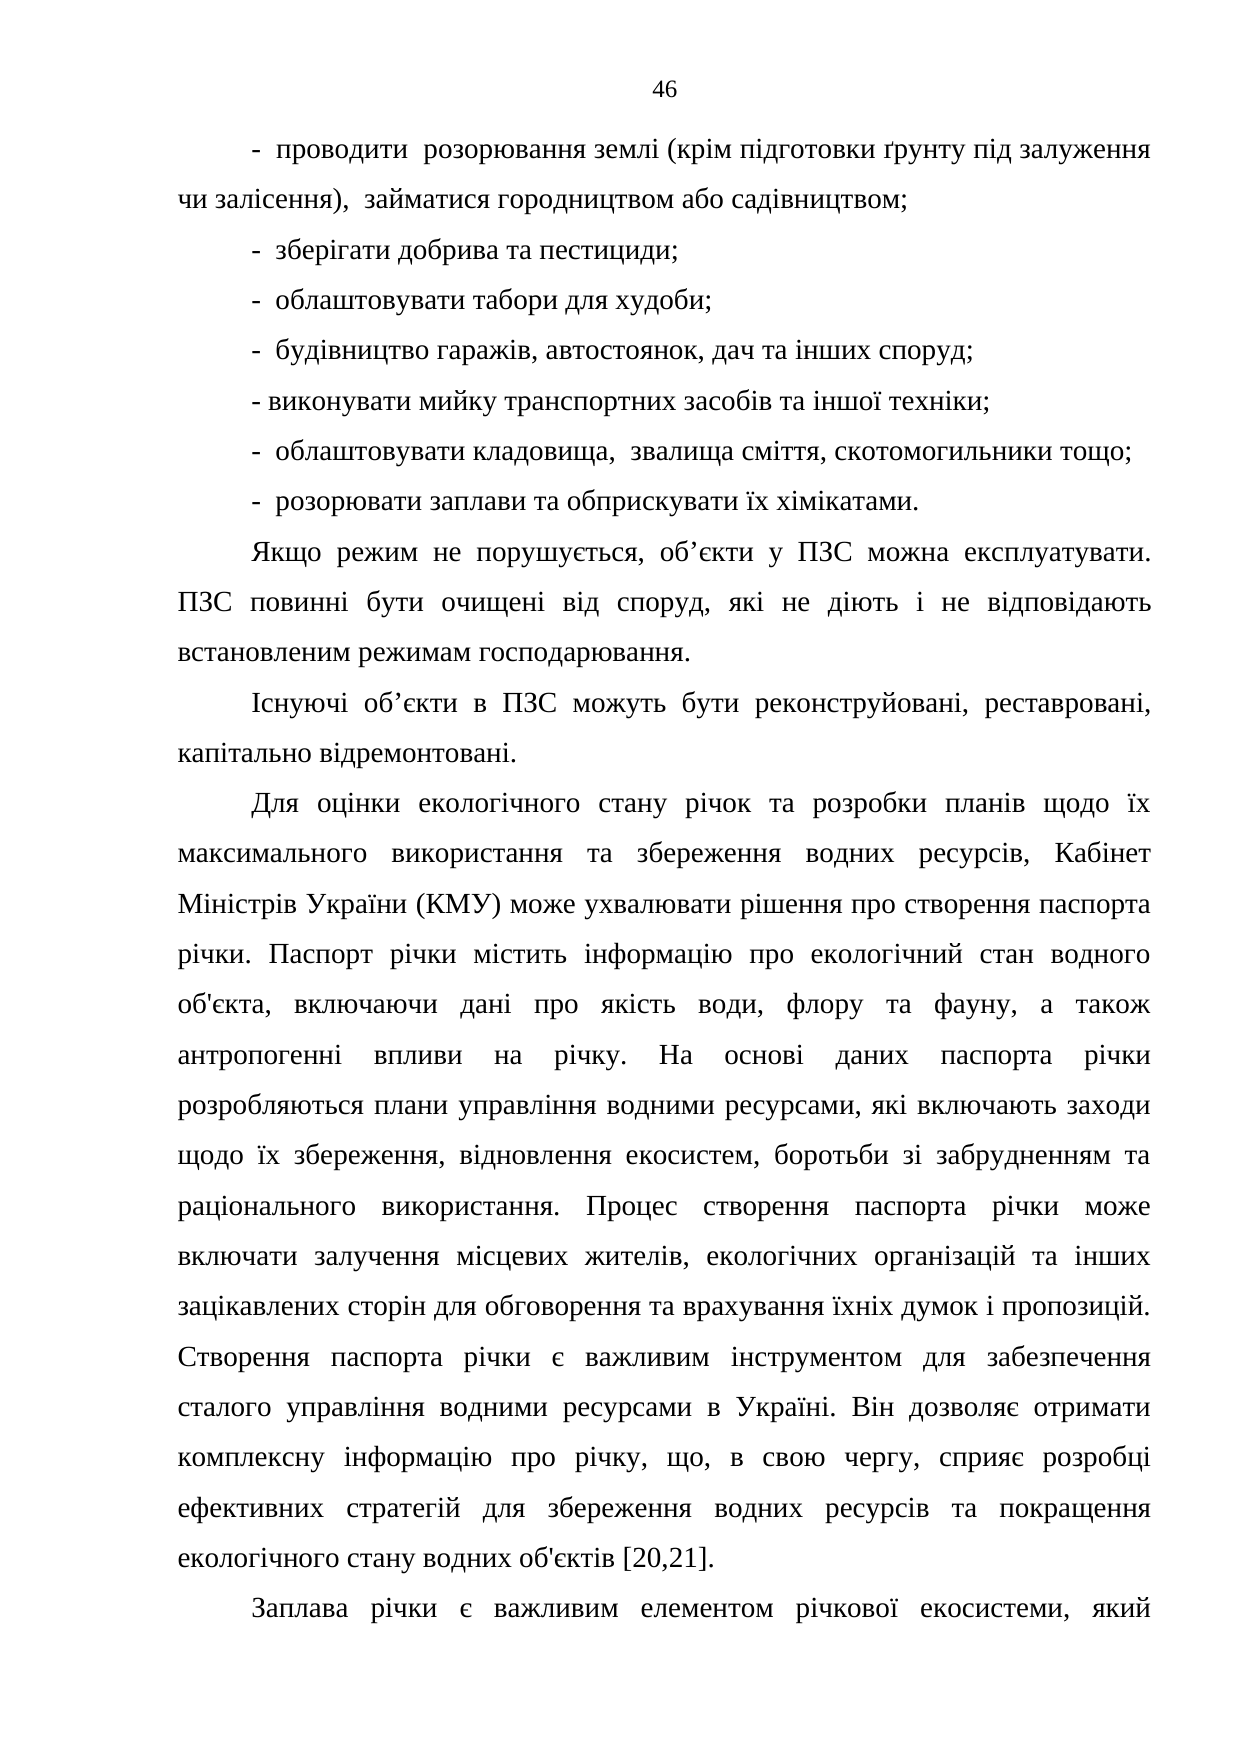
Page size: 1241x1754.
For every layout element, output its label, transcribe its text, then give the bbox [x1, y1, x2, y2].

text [177, 1590, 1152, 1624]
text - зберігати добрива та пестициди; [177, 232, 1152, 265]
text - будівництво гаражів, автостоянок, дач та інших споруд; [177, 332, 1152, 366]
text Якщо режим не порушується, об’єкти у ПЗС можна експлуатувати. ПЗС повинні бути очищені від споруд, які не діють і не відповідають встановленим режимам господарювання. [177, 534, 1152, 668]
text - облаштовувати табори для худоби; [177, 282, 1152, 316]
text - виконувати мийку транспортних засобів та іншої техніки; [177, 383, 1152, 416]
text - розорювати заплави та обприскувати їх хімікатами. [177, 483, 1152, 517]
text Існуючі об’єкти в ПЗС можуть бути реконструйовані, реставровані, капітально відремонтовані. [177, 685, 1152, 768]
text Для оцінки екологічного стану річок та розробки планів щодо їх максимального використання та збереження водних ресурсів, Кабінет Міністрів України (КМУ) може ухвалювати рішення про створення паспорта річки. Паспорт річки містить інформацію про екологічний стан водного об'єкта, включаючи дані про якість води, флору та фауну, а також антропогенні впливи на річку. На основі даних паспорта річки розробляються плани управління водними ресурсами, які включають заходи щодо їх збереження, відновлення екосистем, боротьби зі забрудненням та раціонального використання. Процес створення паспорта річки може включати залучення місцевих жителів, екологічних організацій та інших зацікавлених сторін для обговорення та врахування їхніх думок і пропозицій. Створення паспорта річки є важливим інструментом для забезпечення сталого управління водними ресурсами в Україні. Він дозволяє отримати комплексну інформацію про річку, що, в свою чергу, сприяє розробці ефективних стратегій для збереження водних ресурсів та покращення екологічного стану водних об'єктів [20,21]. [177, 785, 1152, 1573]
text - облаштовувати кладовища, звалища сміття, скотомогильники тощо; [177, 433, 1152, 467]
text - проводити розорювання землі (крім підготовки ґрунту під залуження чи залісення), займатися городництвом або садівництвом; [177, 131, 1152, 215]
